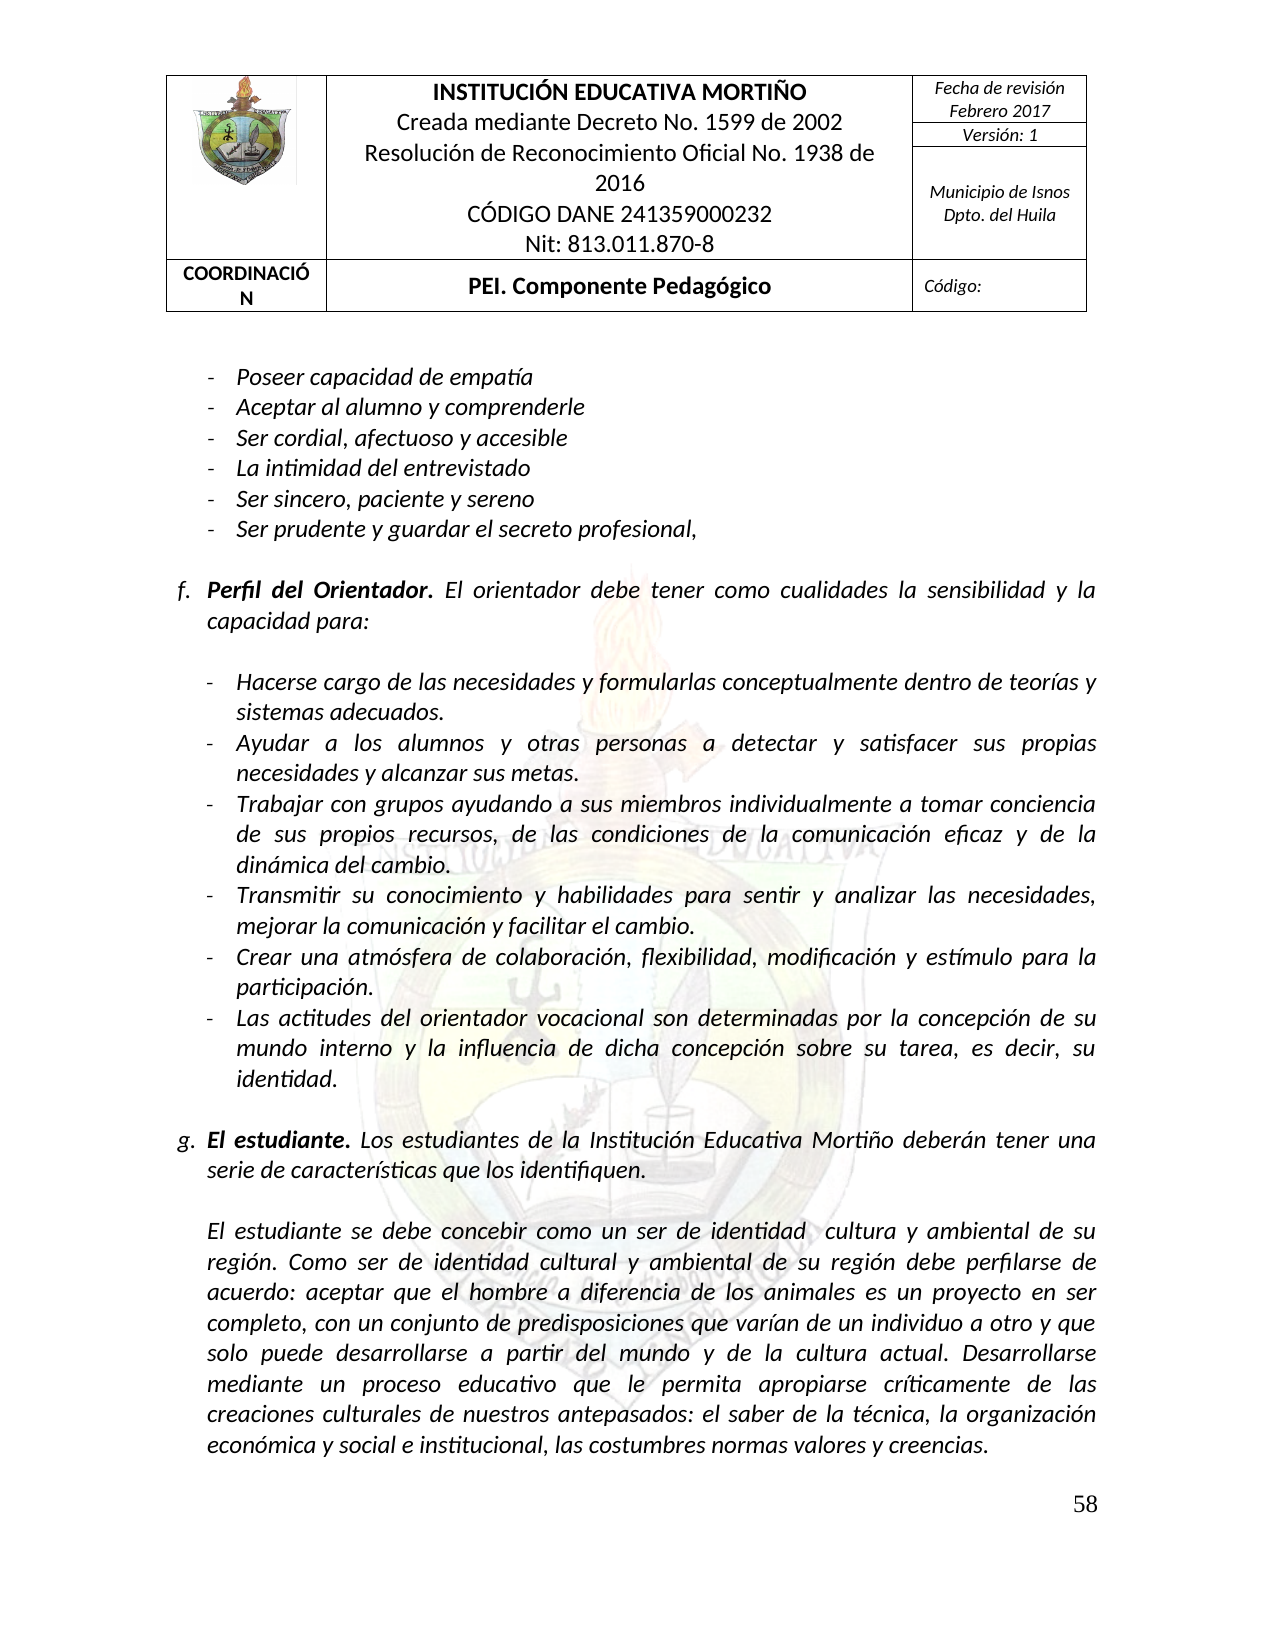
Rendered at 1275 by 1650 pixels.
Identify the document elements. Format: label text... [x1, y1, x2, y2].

list La intimidad del entrevistado [207, 452, 1098, 483]
picture [191, 76, 297, 185]
list Crear una atmósfera de colaboración, flexibilidad, modificación y estímulo para la participación. [206, 941, 1098, 1002]
list Hacerse cargo de las necesidades y formularlas conceptualmente dentro de teorías y sistemas adecuados. [206, 666, 1098, 727]
text El estudiante se debe concebir como un ser de identidad cultura y ambiental de su región. Como ser de identidad cultural y ambiental de su región debe perfilarse de acuerdo: aceptar que el hombre a diferencia de los animales es un proyecto en ser completo, con un conjunto de predisposiciones que varían de un individuo a otro y que solo puede desarrollarse a partir del mundo y de la cultura actual. Desarrollarse mediante un proceso educativo que le permita apropiarse críticamente de las creaciones culturales de nuestros antepasados: el saber de la técnica, la organización económica y social e institucional, las costumbres normas valores y creencias. [207, 1215, 1098, 1459]
list El estudiante. Los estudiantes de la Institución Educativa Mortiño deberán tener una serie de características que los identifiquen. [177, 1124, 1098, 1185]
list Aceptar al alumno y comprenderle [207, 391, 1098, 422]
list Las actitudes del orientador vocacional son determinadas por la concepción de su mundo interno y la influencia de dicha concepción sobre su tarea, es decir, su identidad. [206, 1002, 1098, 1093]
list Trabajar con grupos ayudando a sus miembros individualmente a tomar conciencia de sus propios recursos, de las condiciones de la comunicación eficaz y de la dinámica del cambio. [206, 788, 1098, 879]
list Ser sincero, paciente y sereno [207, 483, 1098, 513]
list Ayudar a los alumnos y otras personas a detectar y satisfacer sus propias necesidades y alcanzar sus metas. [206, 727, 1098, 788]
list Ser prudente y guardar el secreto profesional, [207, 513, 1098, 544]
list Poseer capacidad de empatía [207, 361, 1098, 391]
list Transmitir su conocimiento y habilidades para sentir y analizar las necesidades, mejorar la comunicación y facilitar el cambio. [206, 879, 1098, 941]
list Ser cordial, afectuoso y accesible [207, 422, 1098, 452]
list Perfil del Orientador. El orientador debe tener como cualidades la sensibilidad y la capacidad para: [177, 574, 1098, 635]
